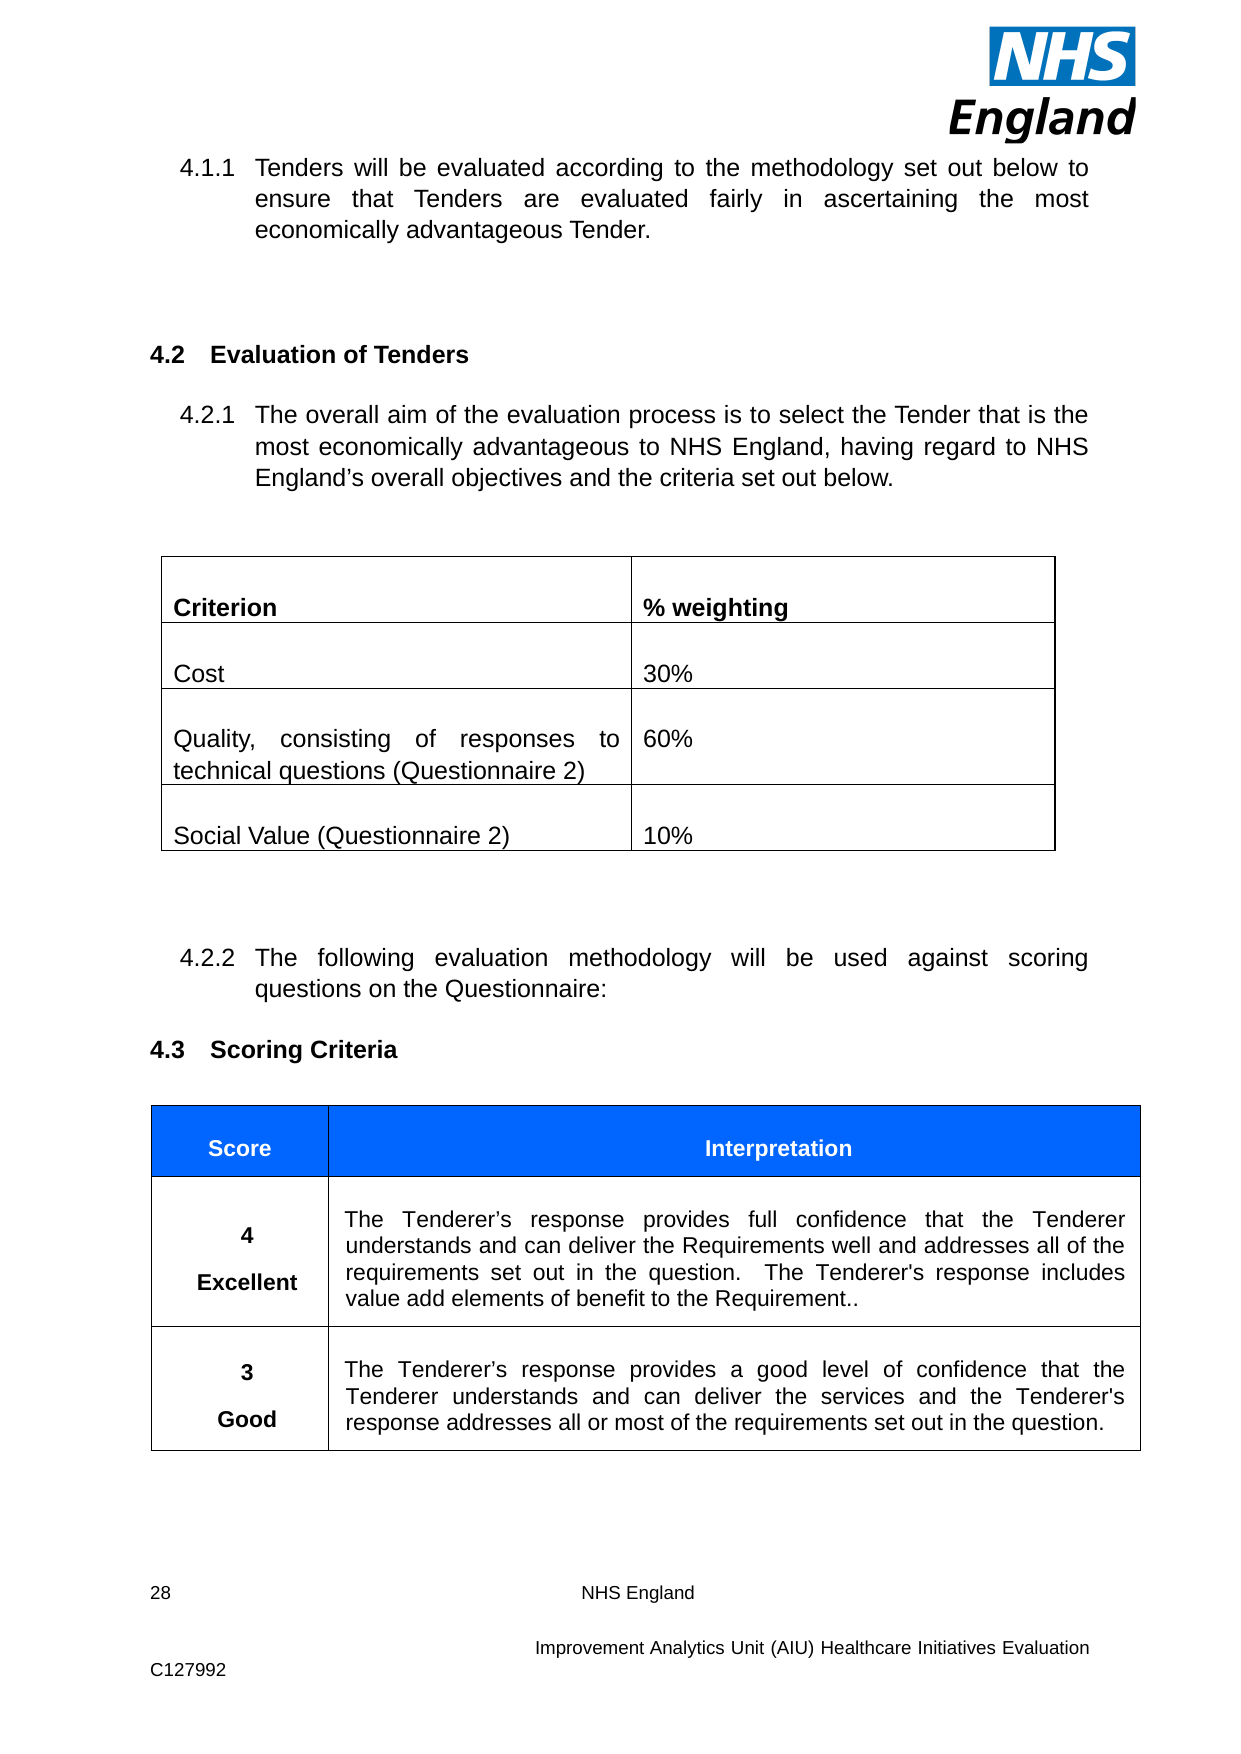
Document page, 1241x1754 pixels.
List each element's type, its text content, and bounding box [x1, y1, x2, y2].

table_cell 10% [632, 785, 1054, 850]
subtitle The following evaluation methodology will be used against scoring questions on the Questionnaire: [179, 941, 1090, 1003]
subtitle The overall aim of the evaluation process is to select the Tender that is the most economically advantageous to NHS England, having regard to NHS England’s overall objectives and the criteria set out below. [179, 398, 1090, 492]
table_cell Quality, consisting of responses to technical questions (Questionnaire 2) [162, 689, 631, 784]
subtitle Scoring Criteria [150, 1032, 1090, 1063]
picture [948, 26, 1136, 143]
table_cell 3 Good [152, 1327, 328, 1450]
subtitle Evaluation of Tenders [150, 337, 1090, 369]
table_header Criterion [162, 557, 631, 622]
table_header % weighting [632, 557, 1054, 622]
table_cell 60% [632, 689, 1054, 784]
table_cell The Tenderer’s response provides a good level of confidence that the Tenderer understands and can deliver the services and the Tenderer's response addresses all or most of the requirements set out in the question. [329, 1327, 1140, 1450]
table_cell 30% [632, 623, 1054, 687]
table_cell Cost [162, 623, 631, 687]
table_header Interpretation [329, 1106, 1140, 1176]
table_cell The Tenderer’s response provides full confidence that the Tenderer understands and can deliver the Requirements well and addresses all of the requirements set out in the question. The Tenderer's response includes value add elements of benefit to the Requirement.. [329, 1177, 1140, 1326]
table_header Score [152, 1106, 328, 1176]
table_cell Social Value (Questionnaire 2) [162, 785, 631, 850]
subtitle Tenders will be evaluated according to the methodology set out below to ensure that Tenders are evaluated fairly in ascertaining the most economically advantageous Tender. [179, 150, 1090, 244]
table_cell 4 Excellent [152, 1177, 328, 1326]
